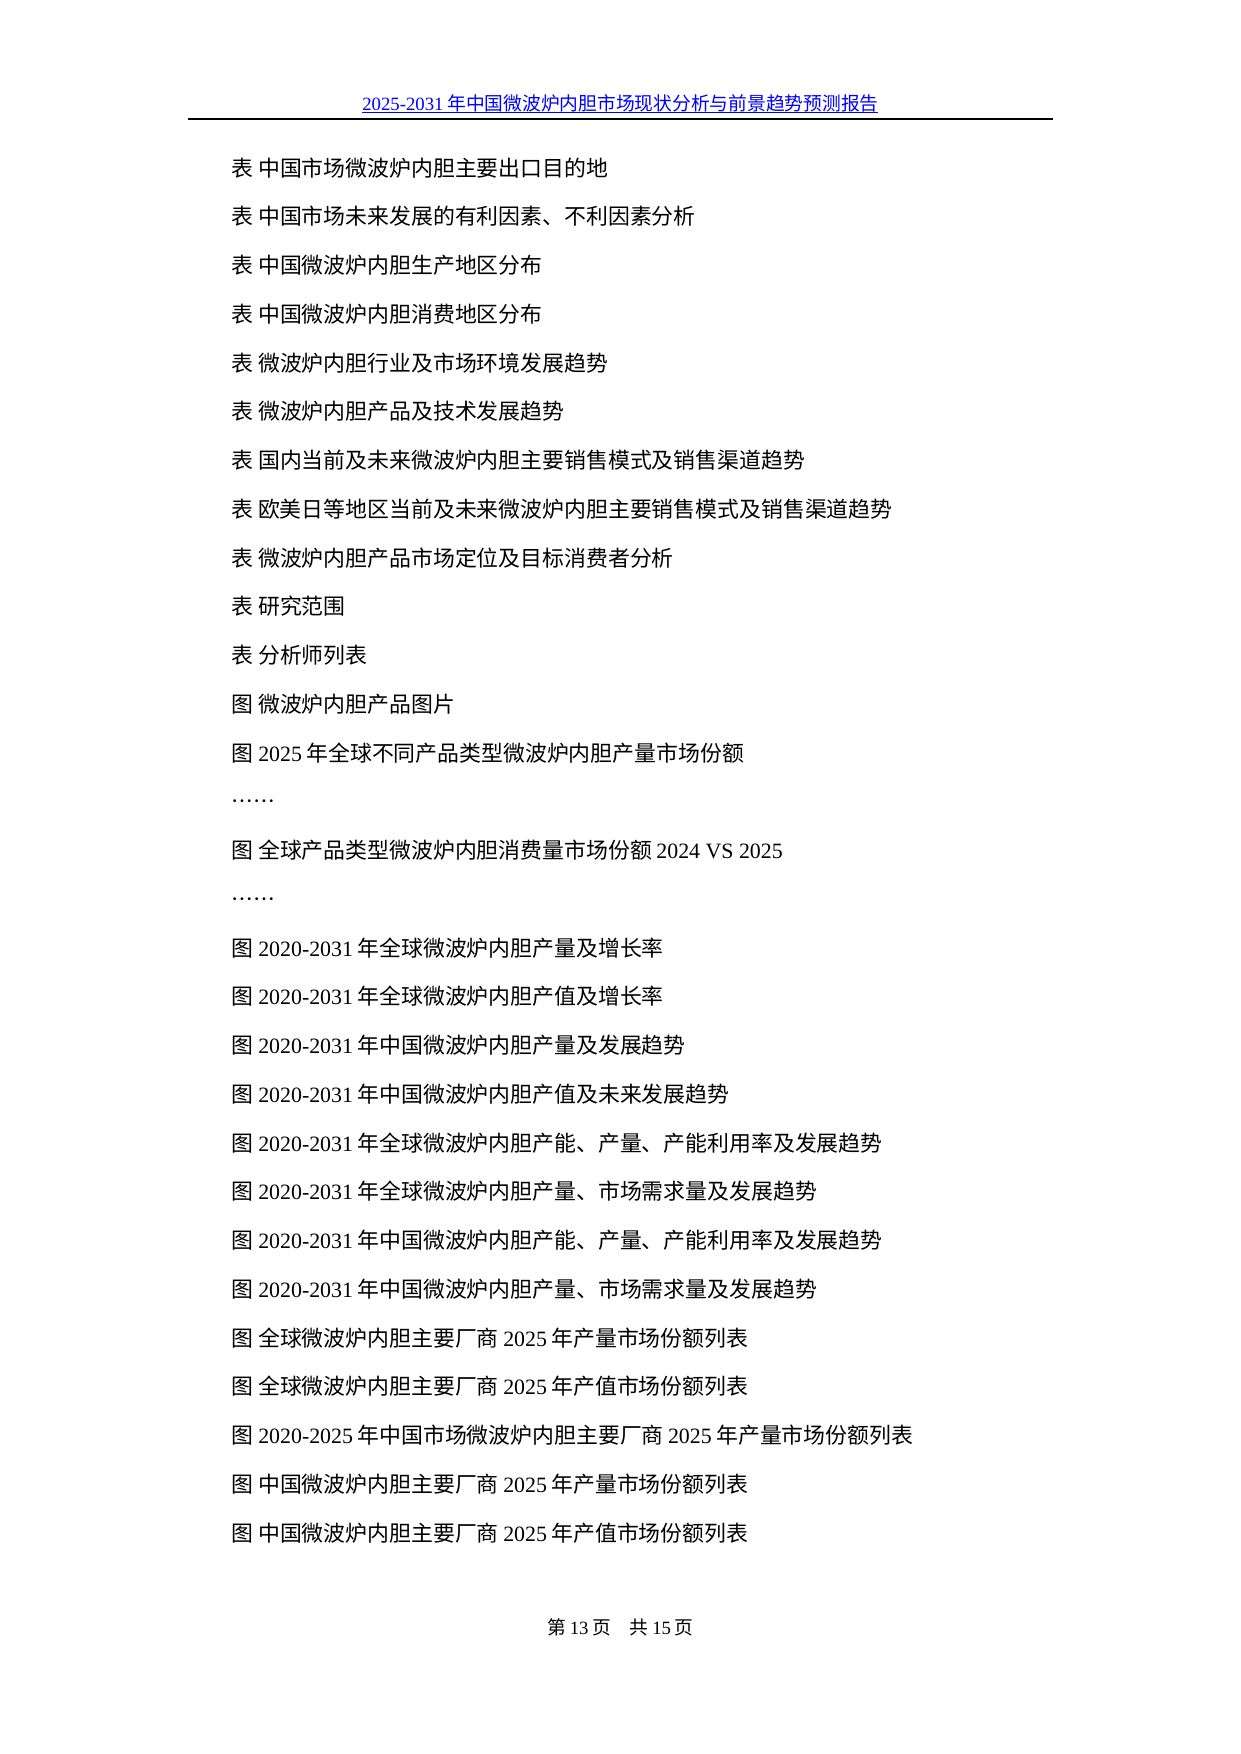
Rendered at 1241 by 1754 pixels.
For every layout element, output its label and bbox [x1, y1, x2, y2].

text [187, 150, 1053, 1548]
